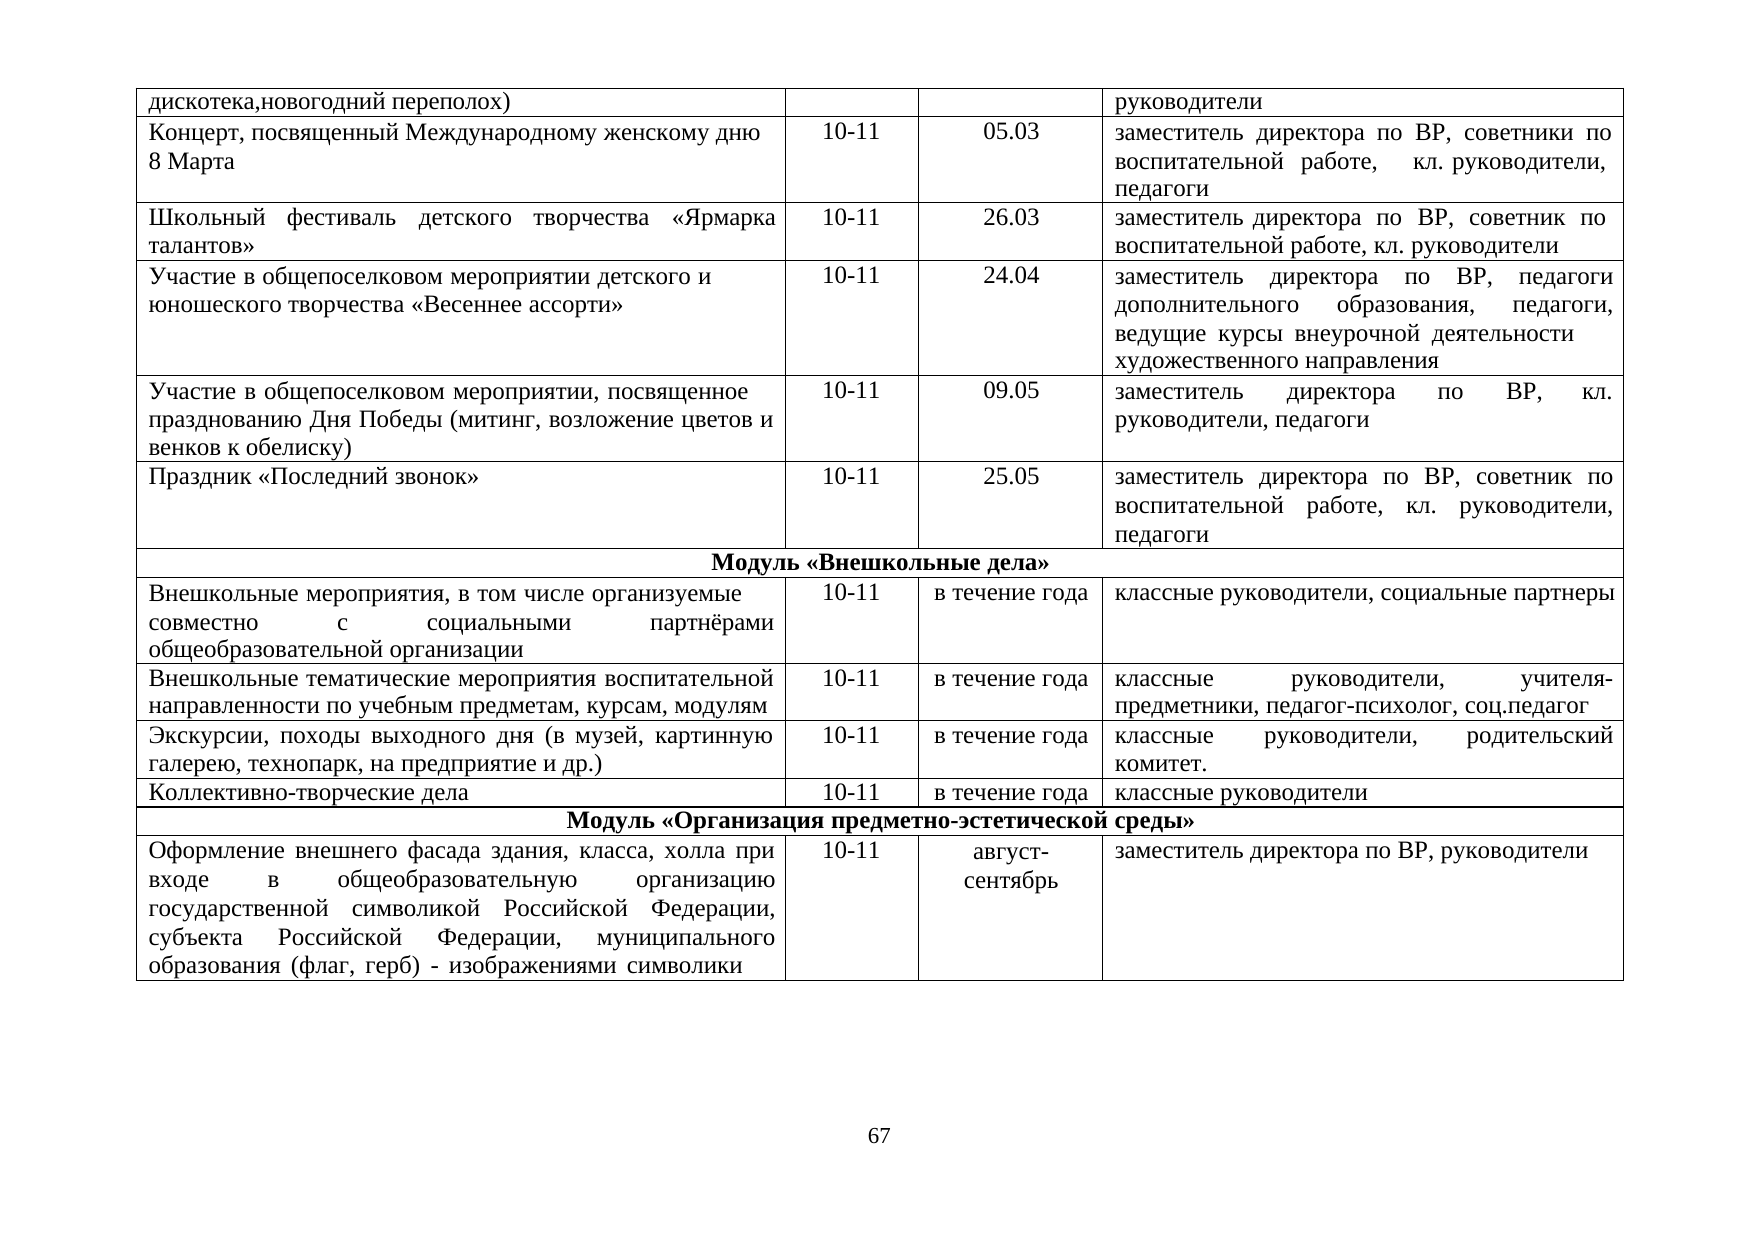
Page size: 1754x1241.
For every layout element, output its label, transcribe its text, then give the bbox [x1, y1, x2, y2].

table_header [786, 89, 918, 116]
table_cell Концерт, посвященный Международному женскому дню 8 Марта [137, 117, 785, 202]
table_cell 10-11 [786, 376, 918, 461]
table_cell Модуль «Организация предметно-эстетической среды» [137, 808, 1623, 835]
table_cell 10-11 [786, 836, 918, 980]
table_cell 10-11 [786, 203, 918, 260]
table_cell заместитель директора по ВР, советники по воспитательной работе, кл. руководители, педагоги [1103, 117, 1623, 202]
table_cell Школьный фестиваль детского творчества «Ярмарка талантов» [137, 203, 785, 260]
table_cell в течение года [919, 779, 1102, 806]
table_cell 05.03 [919, 117, 1102, 202]
table_cell заместитель директора по ВР, руководители [1103, 836, 1623, 980]
table_cell 26.03 [919, 203, 1102, 260]
table_cell заместитель директора по ВР, советник по воспитательной работе, кл. руководители [1103, 203, 1623, 260]
table_cell Участие в общепоселковом мероприятии детского и юношеского творчества «Весеннее ассорти» [137, 261, 785, 375]
table_header руководители [1103, 89, 1623, 116]
table_cell 10-11 [786, 664, 918, 720]
table_cell 10-11 [786, 462, 918, 548]
table_cell Оформление внешнего фасада здания, класса, холла при входе в общеобразовательную организацию государственной символикой Российской Федерации, субъекта Российской Федерации, муниципального образования (флаг, герб) - изображениями символики [137, 836, 785, 980]
table_cell Коллективно-творческие дела [137, 779, 785, 806]
table_header [919, 89, 1102, 116]
table_cell Праздник «Последний звонок» [137, 462, 785, 548]
table_cell заместитель директора по ВР, кл. руководители, педагоги [1103, 376, 1623, 461]
table_cell заместитель директора по ВР, советник по воспитательной работе, кл. руководители, педагоги [1103, 462, 1623, 548]
table_cell 10-11 [786, 578, 918, 663]
table_cell классные руководители, учителя- предметники, педагог-психолог, соц.педагог [1103, 664, 1623, 720]
table_cell 24.04 [919, 261, 1102, 375]
table_cell Внешкольные мероприятия, в том числе организуемые совместно с социальными партнёрами общеобразовательной организации [137, 578, 785, 663]
table_cell Участие в общепоселковом мероприятии, посвященное празднованию Дня Победы (митинг, возложение цветов и венков к обелиску) [137, 376, 785, 461]
table_cell классные руководители, родительский комитет. [1103, 721, 1623, 778]
table_cell заместитель директора по ВР, педагоги дополнительного образования, педагоги, ведущие курсы внеурочной деятельности художественного направления [1103, 261, 1623, 375]
table_cell 10-11 [786, 117, 918, 202]
table_cell Внешкольные тематические мероприятия воспитательной направленности по учебным предметам, курсам, модулям [137, 664, 785, 720]
table_cell август- сентябрь [919, 836, 1102, 980]
table_cell 10-11 [786, 779, 918, 806]
table_cell классные руководители, социальные партнеры [1103, 578, 1623, 663]
table_cell классные руководители [1103, 779, 1623, 806]
table_cell 09.05 [919, 376, 1102, 461]
table_cell 10-11 [786, 261, 918, 375]
table_cell 25.05 [919, 462, 1102, 548]
table_cell в течение года [919, 578, 1102, 663]
table_cell в течение года [919, 721, 1102, 778]
table_cell Модуль «Внешкольные дела» [137, 549, 1623, 577]
table_cell в течение года [919, 664, 1102, 720]
table_cell Экскурсии, походы выходного дня (в музей, картинную галерею, технопарк, на предприятие и др.) [137, 721, 785, 778]
table_header дискотека,новогодний переполох) [137, 89, 785, 116]
table_cell 10-11 [786, 721, 918, 778]
